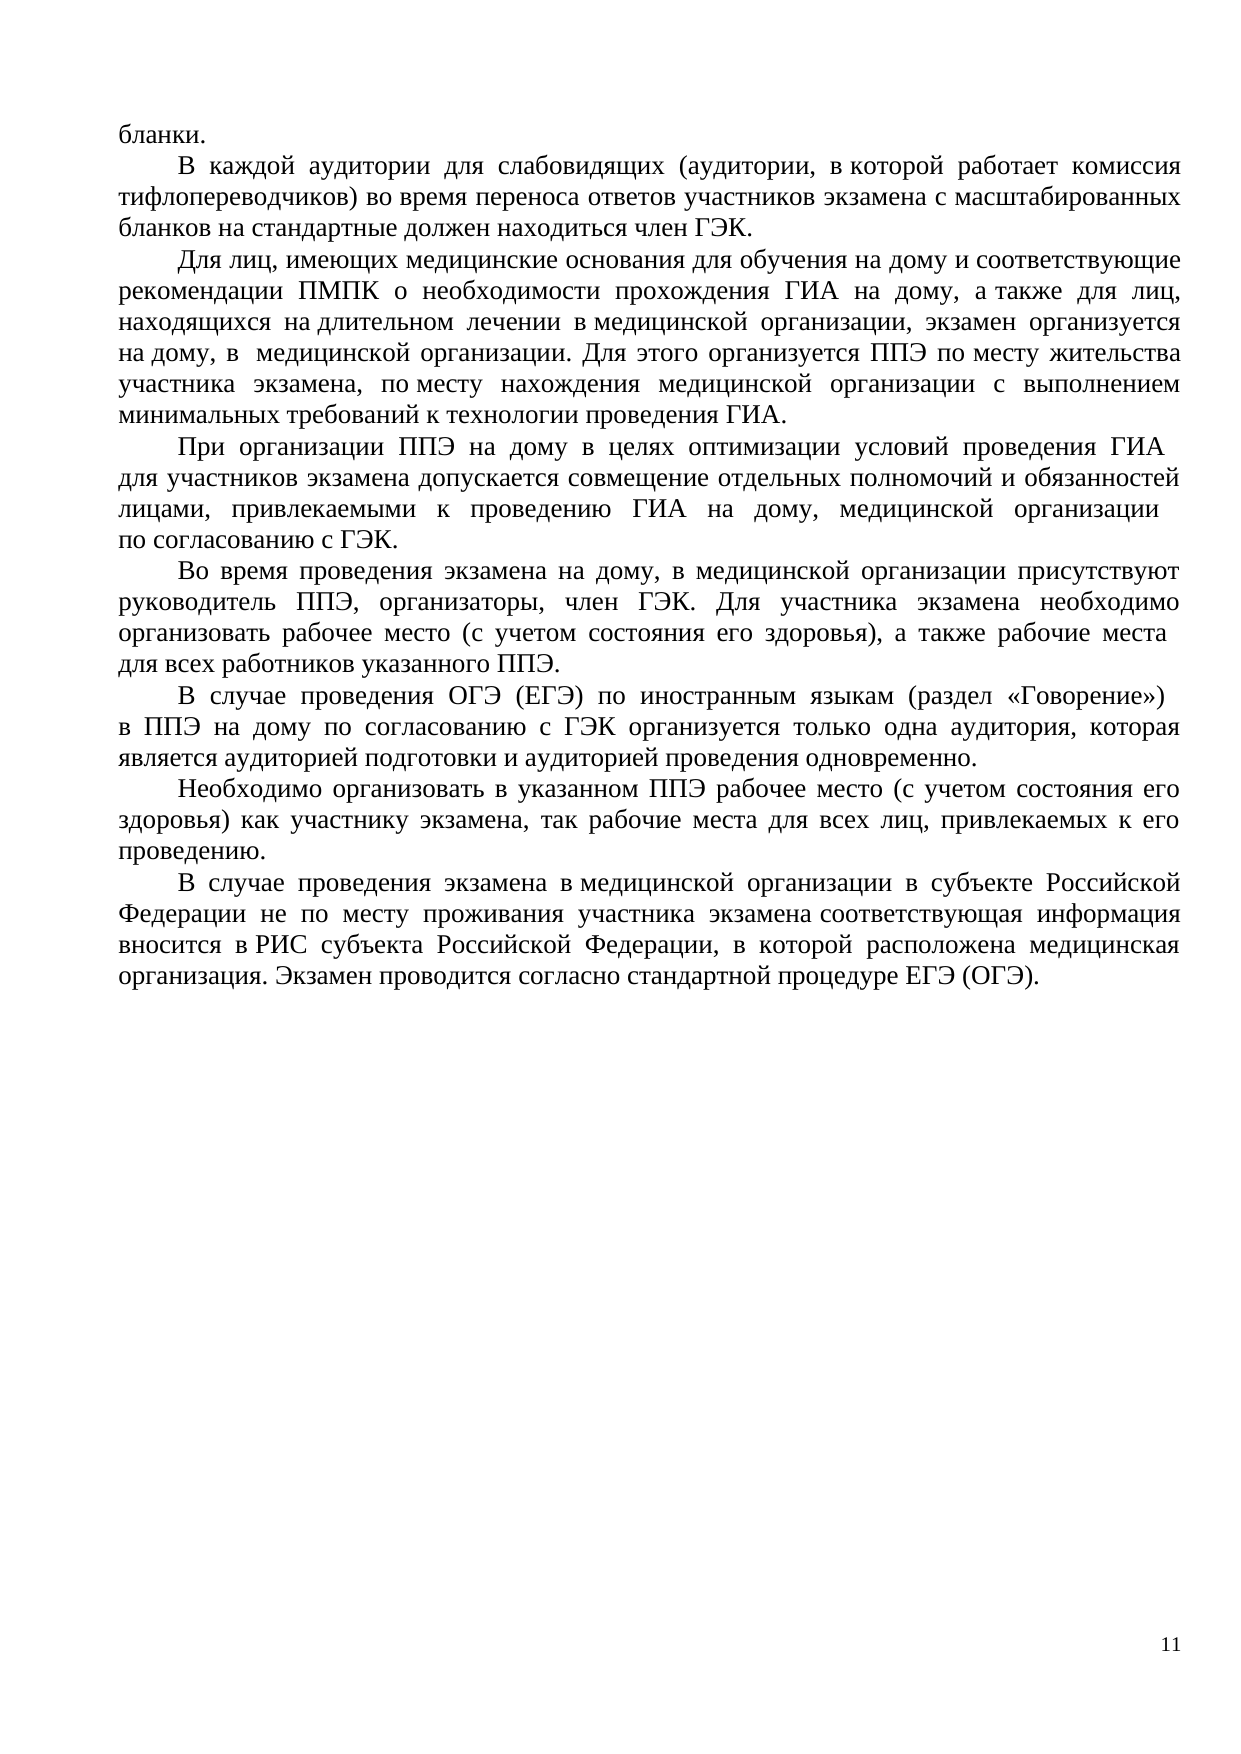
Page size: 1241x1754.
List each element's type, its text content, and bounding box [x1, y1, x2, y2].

text Необходимо организовать в указанном ППЭ рабочее место (с учетом состояния его здоровья) как участнику экзамена, так рабочие места для всех лиц, привлекаемых к его проведению. [118, 772, 1181, 866]
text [118, 118, 1181, 149]
text Для лиц, имеющих медицинские основания для обучения на дому и соответствующие рекомендации ПМПК о необходимости прохождения ГИА на дому, а также для лиц, находящихся на длительном лечении в медицинской организации, экзамен организуется на дому, в медицинской организации. Для этого организуется ППЭ по месту жительства участника экзамена, по месту нахождения медицинской организации с выполнением минимальных требований к технологии проведения ГИА. [118, 243, 1181, 429]
text Во время проведения экзамена на дому, в медицинской организации присутствуют руководитель ППЭ, организаторы, член ГЭК. Для участника экзамена необходимо организовать рабочее место (с учетом состояния его здоровья), а также рабочие места для всех работников указанного ППЭ. [118, 554, 1181, 679]
text В случае проведения экзамена в медицинской организации в субъекте Российской Федерации не по месту проживания участника экзамена соответствующая информация вносится в РИС субъекта Российской Федерации, в которой расположена медицинская организация. Экзамен проводится согласно стандартной процедуре ЕГЭ (ОГЭ). [118, 866, 1181, 990]
text В случае проведения ОГЭ (ЕГЭ) по иностранным языкам (раздел «Говорение») в ППЭ на дому по согласованию с ГЭК организуется только одна аудитория, которая является аудиторией подготовки и аудиторией проведения одновременно. [118, 679, 1181, 772]
text При организации ППЭ на дому в целях оптимизации условий проведения ГИА для участников экзамена допускается совмещение отдельных полномочий и обязанностей лицами, привлекаемыми к проведению ГИА на дому, медицинской организации по согласованию с ГЭК. [118, 429, 1181, 554]
text В каждой аудитории для слабовидящих (аудитории, в которой работает комиссия тифлопереводчиков) во время переноса ответов участников экзамена с масштабированных бланков на стандартные должен находиться член ГЭК. [118, 149, 1181, 243]
